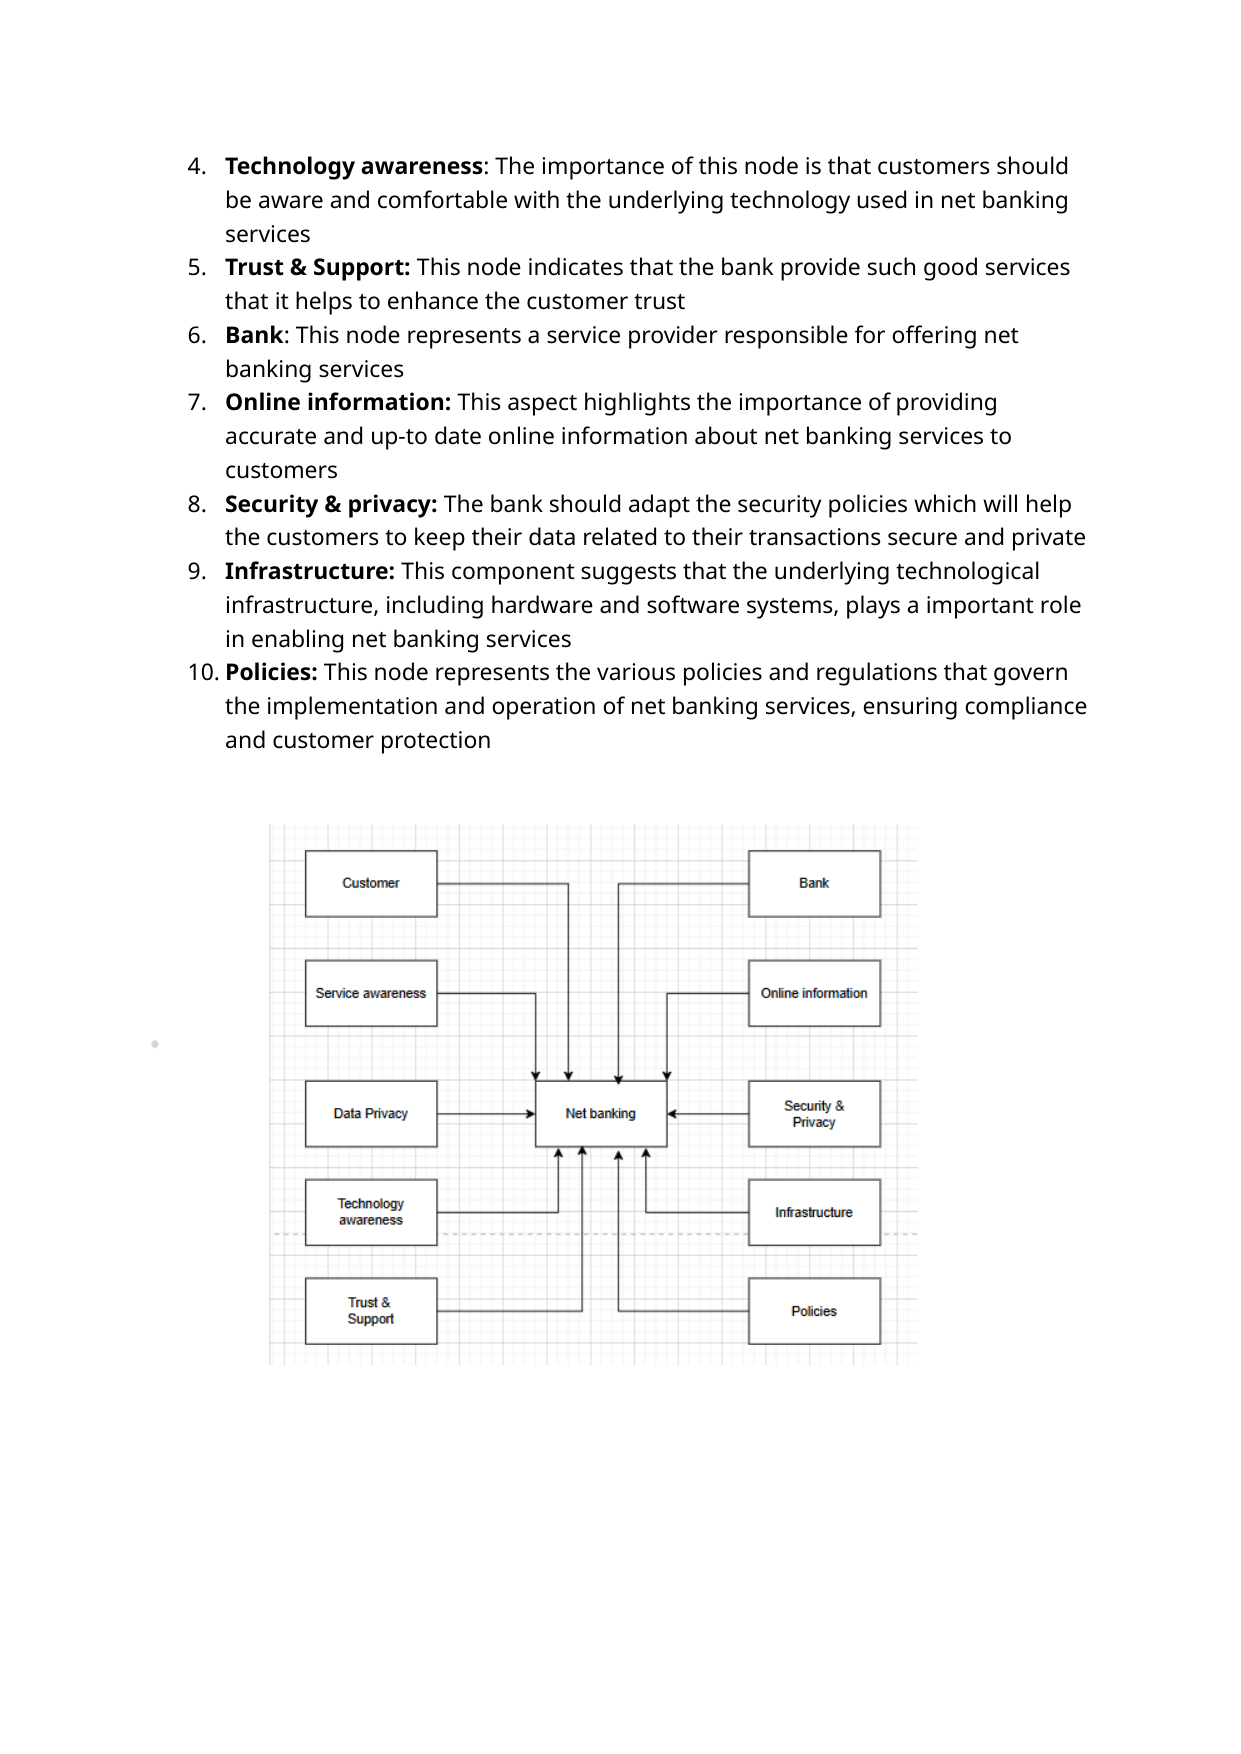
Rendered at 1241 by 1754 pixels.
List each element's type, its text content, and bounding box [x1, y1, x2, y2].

list Infrastructure: This component suggests that the underlying technological infrastructure, including hardware and software systems, plays a important role in enabling net banking services [187, 555, 1090, 654]
list Security & privacy: The bank should adapt the security policies which will help the customers to keep their data related to their transactions secure and private [187, 487, 1090, 552]
list Bank: This node represents a service provider responsible for offering net banking services [187, 319, 1090, 384]
list Trust & Support: This node indicates that the bank provide such good services that it helps to enhance the customer trust [187, 251, 1090, 316]
picture [150, 824, 918, 1365]
list Technology awareness: The importance of this node is that customers should be aware and comfortable with the underlying technology used in net banking services [187, 150, 1090, 249]
list Policies: This node represents the various policies and regulations that govern the implementation and operation of net banking services, ensuring compliance and customer protection [187, 656, 1090, 755]
list Online information: This aspect highlights the importance of providing accurate and up-to date online information about net banking services to customers [187, 386, 1090, 485]
